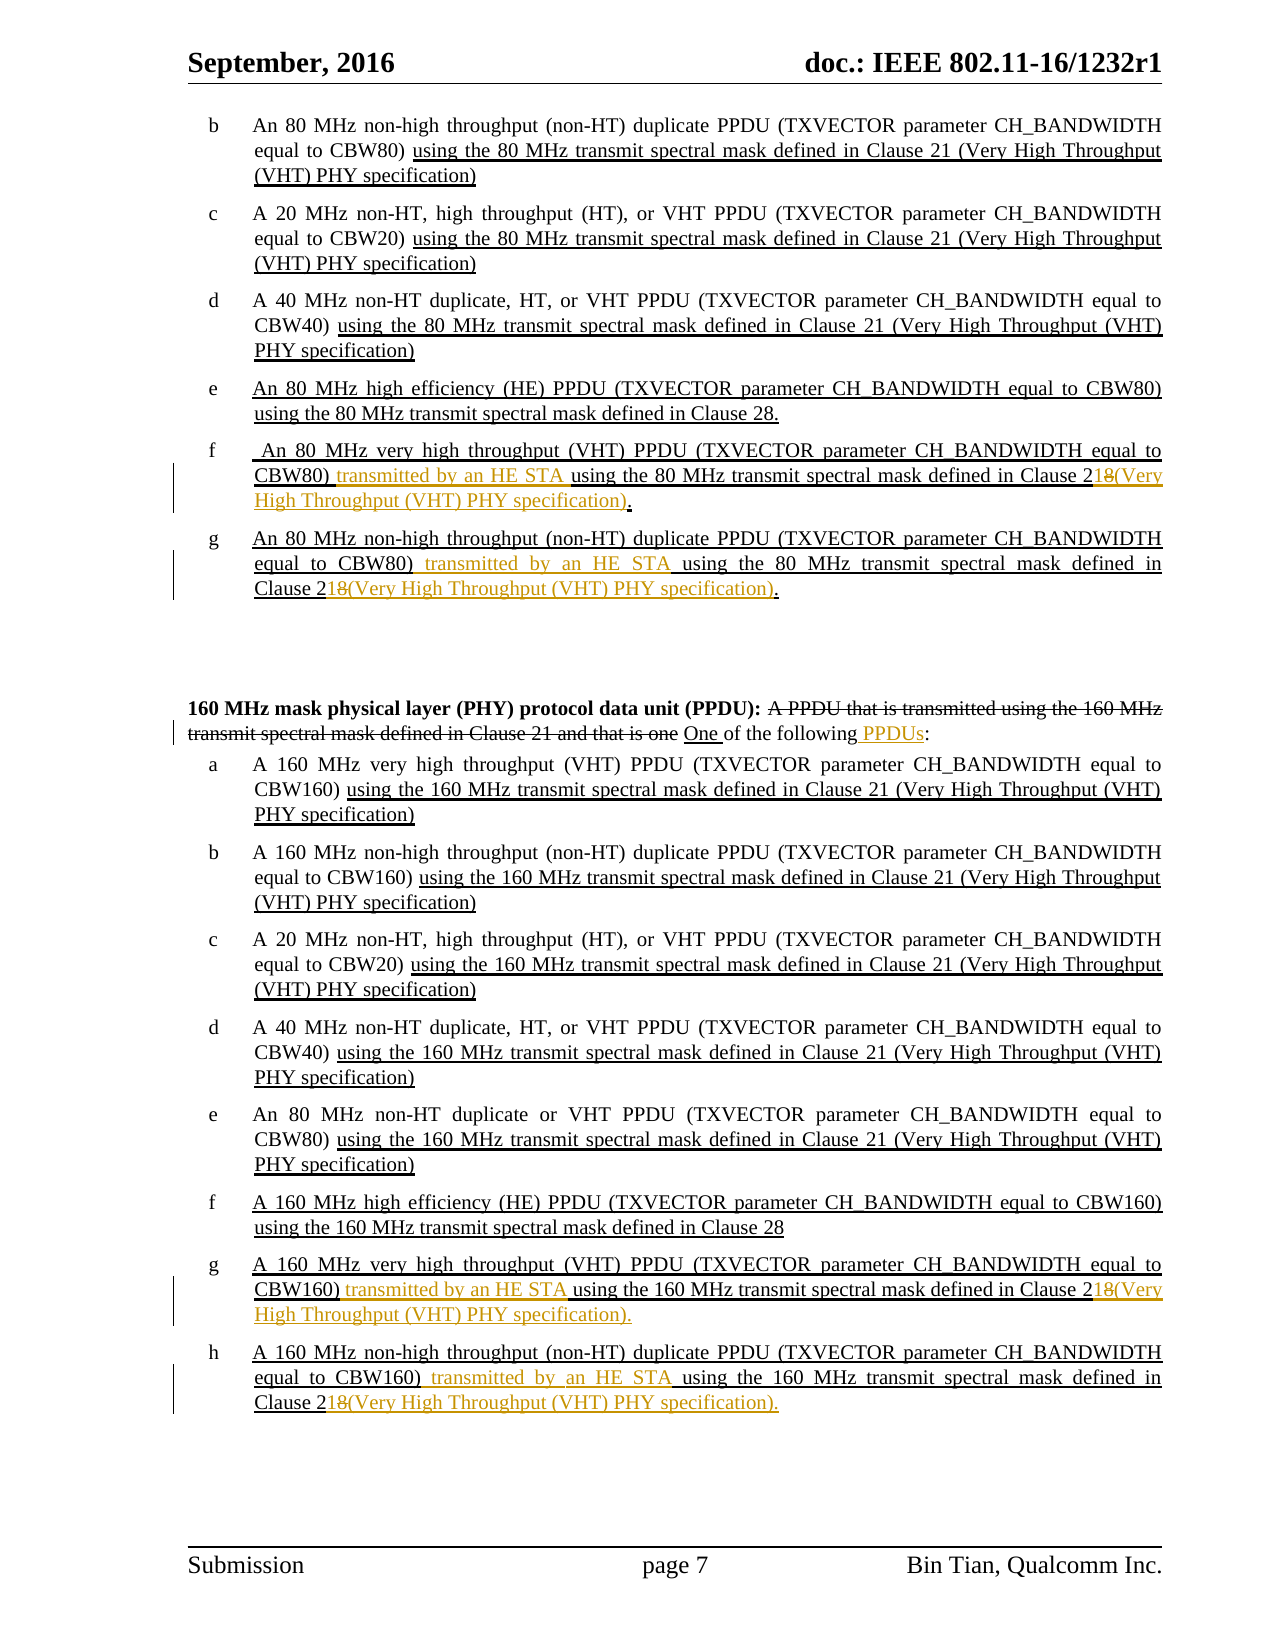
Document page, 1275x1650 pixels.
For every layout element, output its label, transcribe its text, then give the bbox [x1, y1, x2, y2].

list An 80 MHz high efficiency (HE) PPDU (TXVECTOR parameter CH_BANDWIDTH equal to CBW80) using the 80 MHz transmit spectral mask defined in Clause 28. [208, 375, 1162, 425]
list A 160 MHz very high throughput (VHT) PPDU (TXVECTOR parameter CH_BANDWIDTH equal to CBW160) using the 160 MHz transmit spectral mask defined in Clause 21 (Very High Throughput (VHT) PHY specification) [208, 751, 1162, 826]
list An 80 MHz non-high throughput (non-HT) duplicate PPDU (TXVECTOR parameter CH_BANDWIDTH equal to CBW80) using the 80 MHz transmit spectral mask defined in Clause 21 (Very High Throughput (VHT) PHY specification) [208, 112, 1162, 187]
list A 40 MHz non-HT duplicate, HT, or VHT PPDU (TXVECTOR parameter CH_BANDWIDTH equal to CBW40) using the 160 MHz transmit spectral mask defined in Clause 21 (Very High Throughput (VHT) PHY specification) [208, 1014, 1162, 1089]
list An 80 MHz very high throughput (VHT) PPDU (TXVECTOR parameter CH_BANDWIDTH equal to CBW80) using the 80 MHz transmit spectral mask defined in Clause 2. [208, 437, 1162, 512]
list A 160 MHz very high throughput (VHT) PPDU (TXVECTOR parameter CH_BANDWIDTH equal to CBW160) using the 160 MHz transmit spectral mask defined in Clause 2 [208, 1251, 1162, 1326]
list A 160 MHz high efficiency (HE) PPDU (TXVECTOR parameter CH_BANDWIDTH equal to CBW160) using the 160 MHz transmit spectral mask defined in Clause 28 [208, 1189, 1162, 1239]
list A 20 MHz non-HT, high throughput (HT), or VHT PPDU (TXVECTOR parameter CH_BANDWIDTH equal to CBW20) using the 160 MHz transmit spectral mask defined in Clause 21 (Very High Throughput (VHT) PHY specification) [208, 926, 1162, 1001]
list A 160 MHz non-high throughput (non-HT) duplicate PPDU (TXVECTOR parameter CH_BANDWIDTH equal to CBW160) using the 160 MHz transmit spectral mask defined in Clause 2 [208, 1339, 1162, 1414]
list An 80 MHz non-HT duplicate or VHT PPDU (TXVECTOR parameter CH_BANDWIDTH equal to CBW80) using the 160 MHz transmit spectral mask defined in Clause 21 (Very High Throughput (VHT) PHY specification) [208, 1101, 1162, 1176]
list A 20 MHz non-HT, high throughput (HT), or VHT PPDU (TXVECTOR parameter CH_BANDWIDTH equal to CBW20) using the 80 MHz transmit spectral mask defined in Clause 21 (Very High Throughput (VHT) PHY specification) [208, 200, 1162, 275]
list A 40 MHz non-HT duplicate, HT, or VHT PPDU (TXVECTOR parameter CH_BANDWIDTH equal to CBW40) using the 80 MHz transmit spectral mask defined in Clause 21 (Very High Throughput (VHT) PHY specification) [208, 287, 1162, 362]
text 160 MHz mask physical layer (PHY) protocol data unit (PPDU): A PPDU that is transmitted using the 160 MHz transmit spectral mask defined in Clause 21 and that is one One of the following: [187, 695, 1162, 745]
list An 80 MHz non-high throughput (non-HT) duplicate PPDU (TXVECTOR parameter CH_BANDWIDTH equal to CBW80) using the 80 MHz transmit spectral mask defined in Clause 2. [208, 525, 1162, 600]
list A 160 MHz non-high throughput (non-HT) duplicate PPDU (TXVECTOR parameter CH_BANDWIDTH equal to CBW160) using the 160 MHz transmit spectral mask defined in Clause 21 (Very High Throughput (VHT) PHY specification) [208, 839, 1162, 914]
